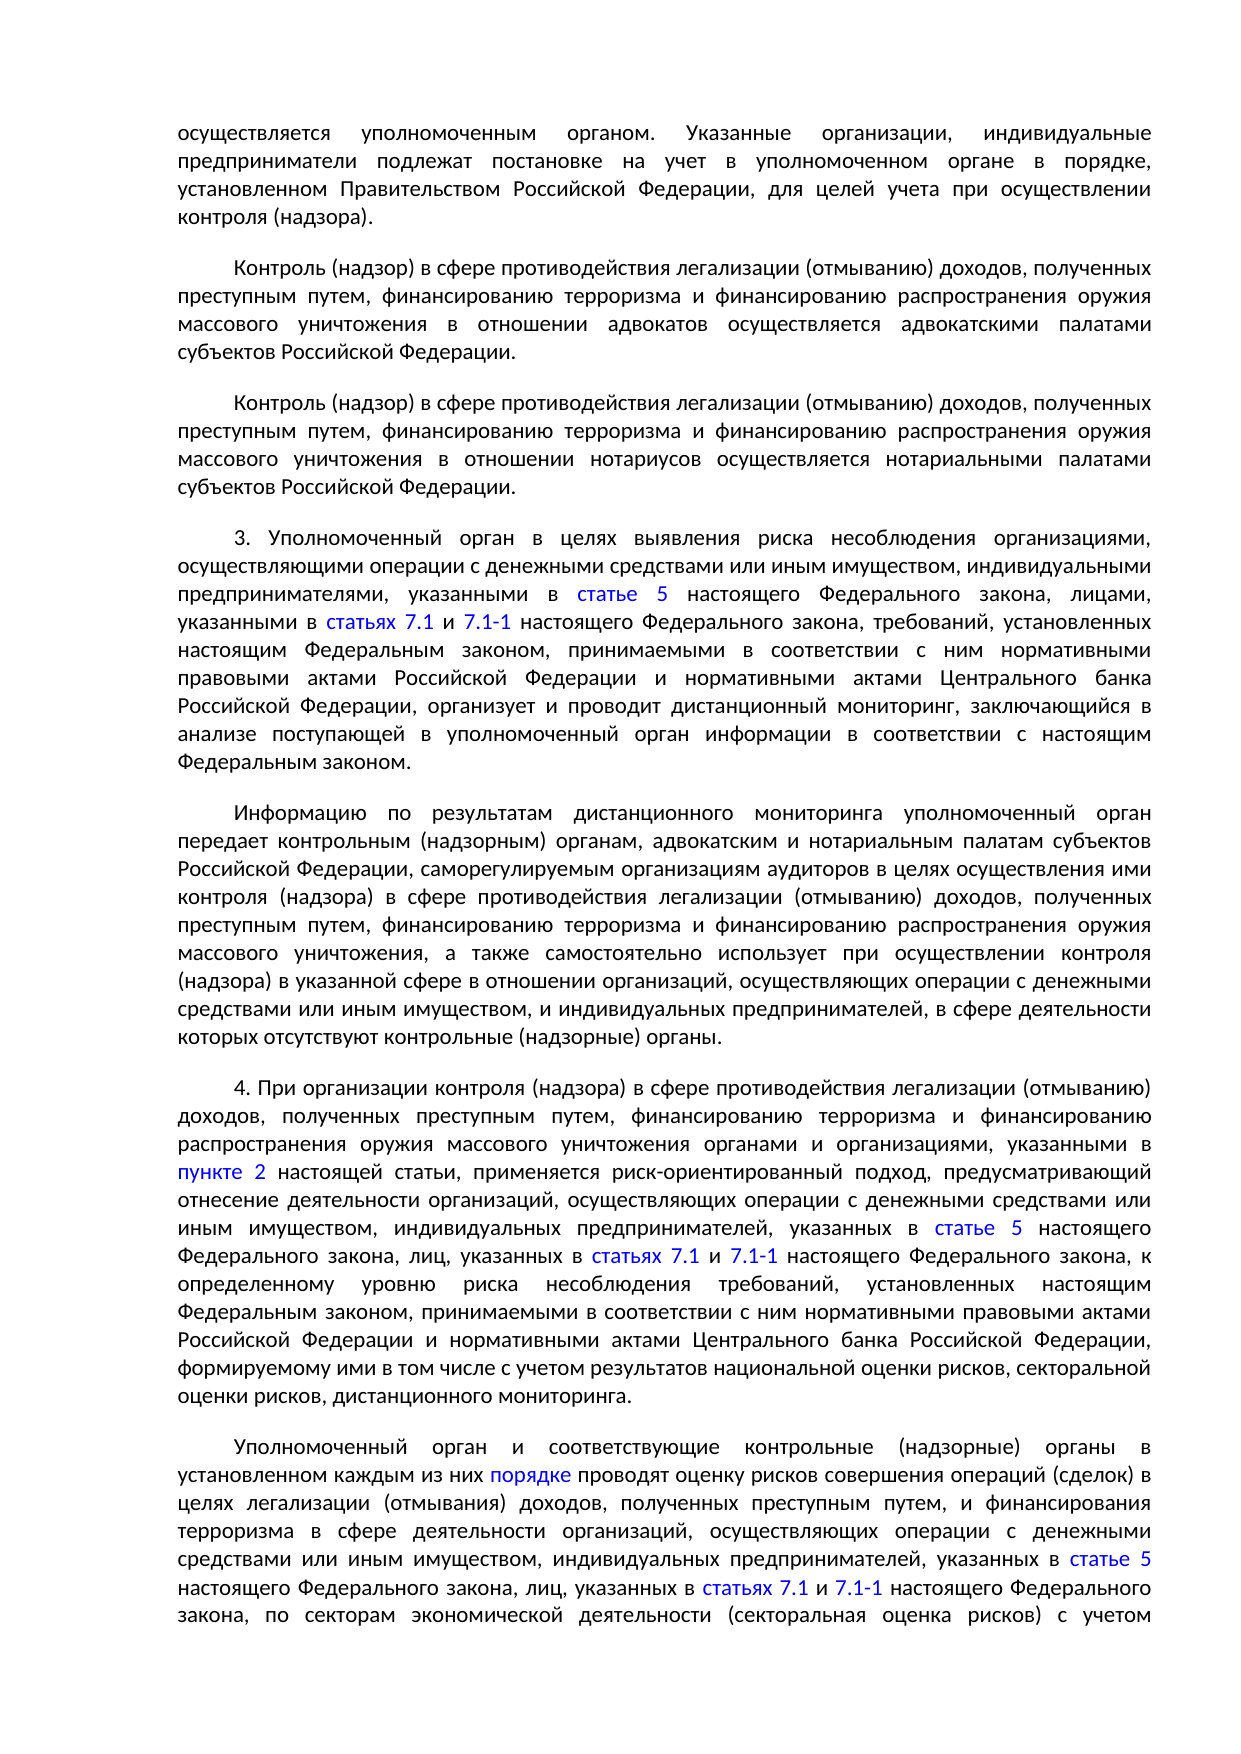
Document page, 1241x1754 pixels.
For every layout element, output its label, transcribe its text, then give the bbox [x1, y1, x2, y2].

text Контроль (надзор) в сфере противодействия легализации (отмыванию) доходов, полученных преступным путем, финансированию терроризма и финансированию распространения оружия массового уничтожения в отношении нотариусов осуществляется нотариальными палатами субъектов Российской Федерации. [177, 388, 1152, 500]
text Контроль (надзор) в сфере противодействия легализации (отмыванию) доходов, полученных преступным путем, финансированию терроризма и финансированию распространения оружия массового уничтожения в отношении адвокатов осуществляется адвокатскими палатами субъектов Российской Федерации. [177, 253, 1152, 365]
text 3. Уполномоченный орган в целях выявления риска несоблюдения организациями, осуществляющими операции с денежными средствами или иным имуществом, индивидуальными предпринимателями, указанными в статье 5 настоящего Федерального закона, лицами, указанными в статьях 7.1 и 7.1-1 настоящего Федерального закона, требований, установленных настоящим Федеральным законом, принимаемыми в соответствии с ним нормативными правовыми актами Российской Федерации и нормативными актами Центрального банка Российской Федерации, организует и проводит дистанционный мониторинг, заключающийся в анализе поступающей в уполномоченный орган информации в соответствии с настоящим Федеральным законом. [177, 523, 1152, 775]
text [177, 118, 1152, 230]
text Информацию по результатам дистанционного мониторинга уполномоченный орган передает контрольным (надзорным) органам, адвокатским и нотариальным палатам субъектов Российской Федерации, саморегулируемым организациям аудиторов в целях осуществления ими контроля (надзора) в сфере противодействия легализации (отмыванию) доходов, полученных преступным путем, финансированию терроризма и финансированию распространения оружия массового уничтожения, а также самостоятельно использует при осуществлении контроля (надзора) в указанной сфере в отношении организаций, осуществляющих операции с денежными средствами или иным имуществом, и индивидуальных предпринимателей, в сфере деятельности которых отсутствуют контрольные (надзорные) органы. [177, 798, 1152, 1050]
text 4. При организации контроля (надзора) в сфере противодействия легализации (отмыванию) доходов, полученных преступным путем, финансированию терроризма и финансированию распространения оружия массового уничтожения органами и организациями, указанными в пункте 2 настоящей статьи, применяется риск-ориентированный подход, предусматривающий отнесение деятельности организаций, осуществляющих операции с денежными средствами или иным имуществом, индивидуальных предпринимателей, указанных в статье 5 настоящего Федерального закона, лиц, указанных в статьях 7.1 и 7.1-1 настоящего Федерального закона, к определенному уровню риска несоблюдения требований, установленных настоящим Федеральным законом, принимаемыми в соответствии с ним нормативными правовыми актами Российской Федерации и нормативными актами Центрального банка Российской Федерации, формируемому ими в том числе с учетом результатов национальной оценки рисков, секторальной оценки рисков, дистанционного мониторинга. [177, 1073, 1152, 1409]
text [177, 1432, 1152, 1629]
